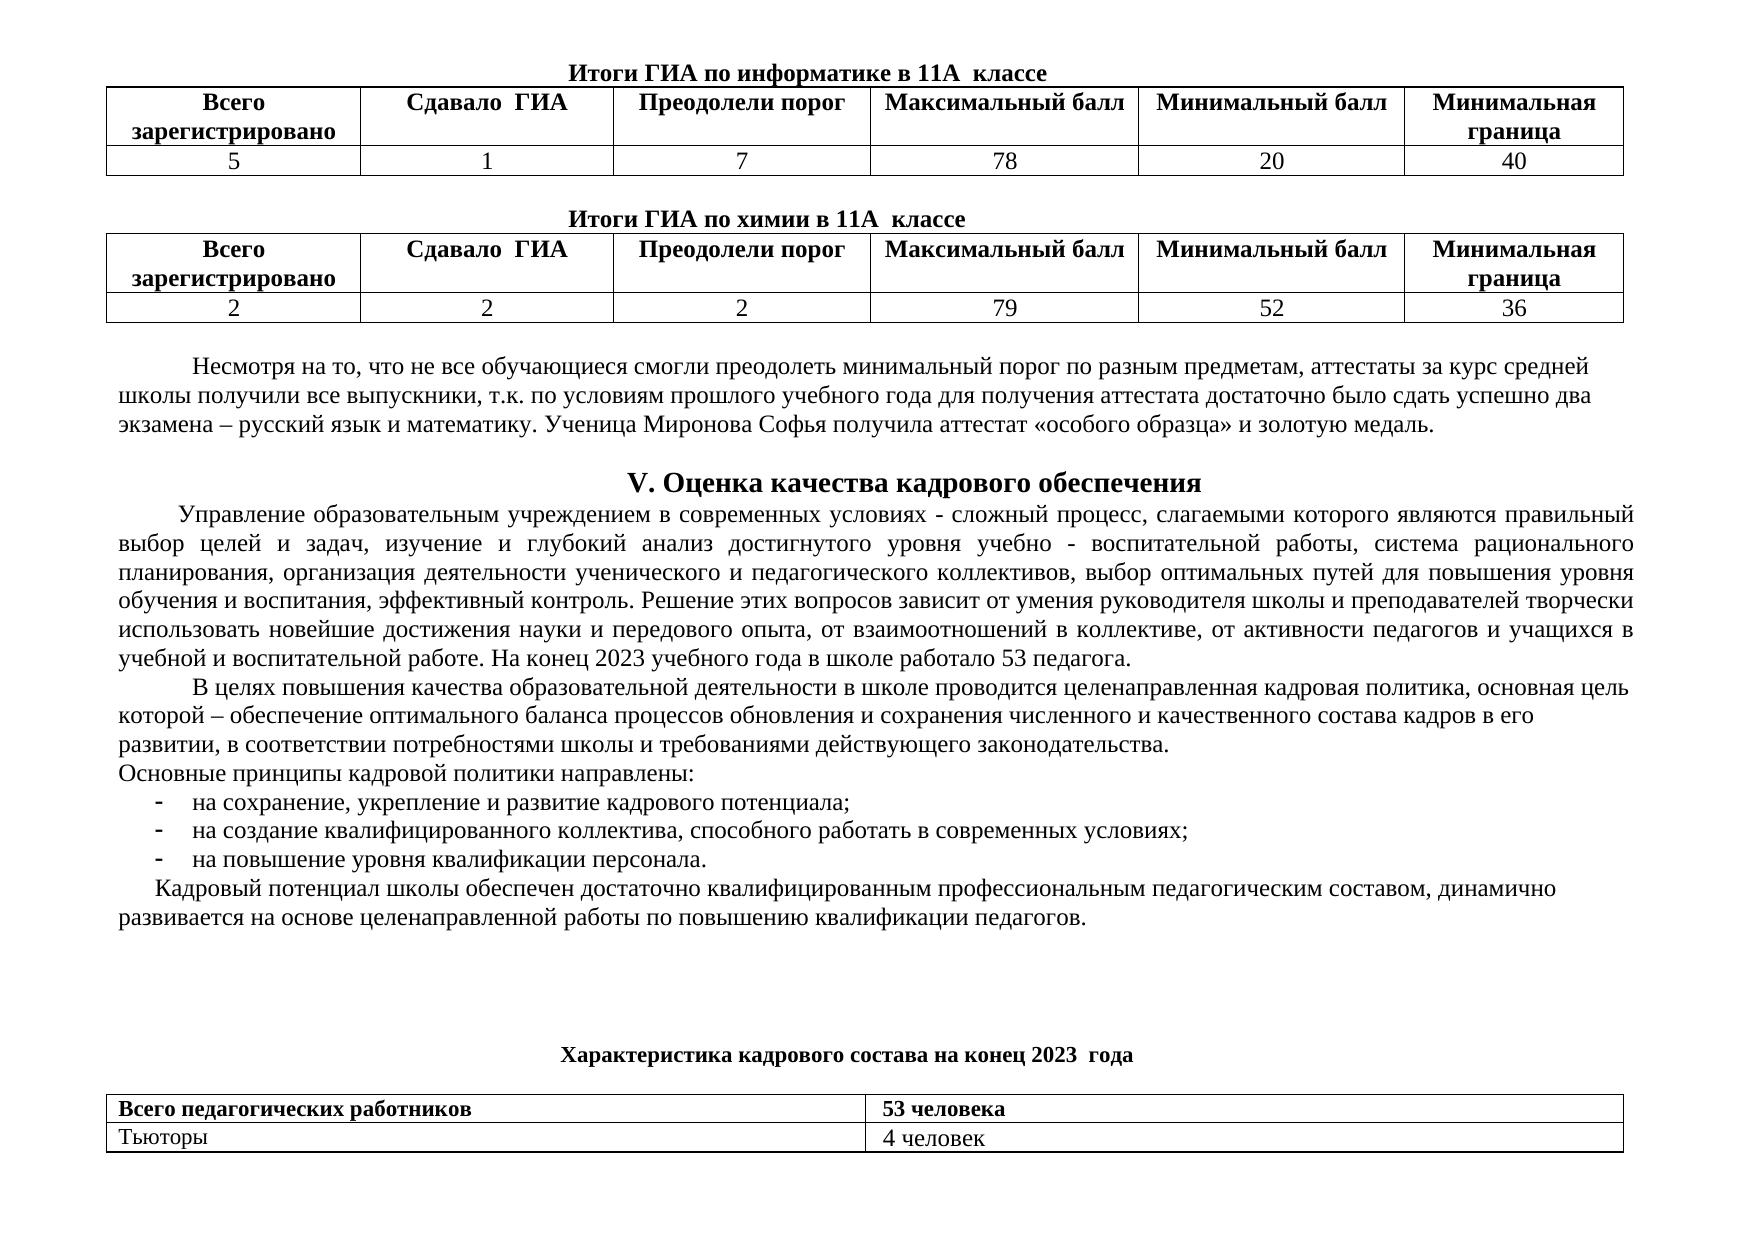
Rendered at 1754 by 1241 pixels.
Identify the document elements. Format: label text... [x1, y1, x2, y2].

table_header Сдавало ГИА [361, 88, 613, 145]
table_cell 52 [1139, 293, 1404, 322]
text Итоги ГИА по химии в 11А классе [118, 204, 1636, 233]
table_header Преодолели порог [614, 88, 870, 145]
text В целях повышения качества образовательной деятельности в школе проводится целенаправленная кадровая политика, основная цель которой – обеспечение оптимального баланса процессов обновления и сохранения численного и качественного состава кадров в его развитии, в соответствии потребностями школы и требованиями действующего законодательства. [118, 672, 1636, 758]
text Кадровый потенциал школы обеспечен достаточно квалифицированным профессиональным педагогическим составом, динамично развивается на основе целенаправленной работы по повышению квалификации педагогов. [118, 873, 1636, 930]
text Несмотря на то, что не все обучающиеся смогли преодолеть минимальный порог по разным предметам, аттестаты за курс средней школы получили все выпускники, т.к. по условиям прошлого учебного года для получения аттестата достаточно было сдать успешно два экзамена – русский язык и математику. Ученица Миронова Софья получила аттестат «особого образца» и золотую медаль. [118, 351, 1636, 438]
table_cell 36 [1405, 293, 1623, 322]
text Управление образовательным учреждением в современных условиях - сложный процесс, слагаемыми которого являются правильный выбор целей и задач, изучение и глубокий анализ достигнутого уровня учебно - воспитательной работы, система рационального планирования, организация деятельности ученического и педагогического коллективов, выбор оптимальных путей для повышения уровня обучения и воспитания, эффективный контроль. Решение этих вопросов зависит от умения руководителя школы и преподавателей творчески использовать новейшие достижения науки и передового опыта, от взаимоотношений в коллективе, от активности педагогов и учащихся в учебной и воспитательной работе. На конец 2023 учебного года в школе работало 53 педагога. [118, 499, 1636, 672]
table_header Минимальная граница [1405, 234, 1623, 292]
table_cell 78 [871, 146, 1138, 175]
table_cell 1 [361, 146, 613, 175]
table_cell 79 [871, 293, 1138, 322]
table_header Всего педагогических работников [107, 1095, 865, 1122]
table_cell 20 [1139, 146, 1404, 175]
subtitle V. Оценка качества кадрового обеспечения [118, 466, 1636, 499]
table_header Сдавало ГИА [361, 234, 613, 292]
table_header Минимальный балл [1139, 234, 1404, 292]
table_cell 2 [361, 293, 613, 322]
table_cell 2 [107, 293, 360, 322]
table_cell 2 [614, 293, 870, 322]
table_cell 40 [1405, 146, 1623, 175]
text Итоги ГИА по информатике в 11А классе [118, 58, 1636, 86]
text Характеристика кадрового состава на конец 2023 года [118, 1042, 1636, 1068]
table_header Минимальный балл [1139, 88, 1404, 145]
table_header Минимальная граница [1405, 88, 1623, 145]
list на создание квалифицированного коллектива, способного работать в современных условиях; [154, 815, 1636, 844]
table_header Всего зарегистрировано [107, 234, 360, 292]
list на повышение уровня квалификации персонала. [154, 844, 1636, 873]
text Основные принципы кадровой политики направлены: [118, 758, 1636, 787]
table_header Максимальный балл [871, 234, 1138, 292]
table_cell 7 [614, 146, 870, 175]
table_cell 5 [107, 146, 360, 175]
list на сохранение, укрепление и развитие кадрового потенциала; [154, 787, 1636, 815]
table_header Преодолели порог [614, 234, 870, 292]
table_header 53 человека [866, 1095, 1623, 1122]
table_cell Тьюторы [107, 1123, 865, 1151]
table_header Максимальный балл [871, 88, 1138, 145]
table_header Всего зарегистрировано [107, 88, 360, 145]
table_cell 4 человек [866, 1123, 1623, 1151]
